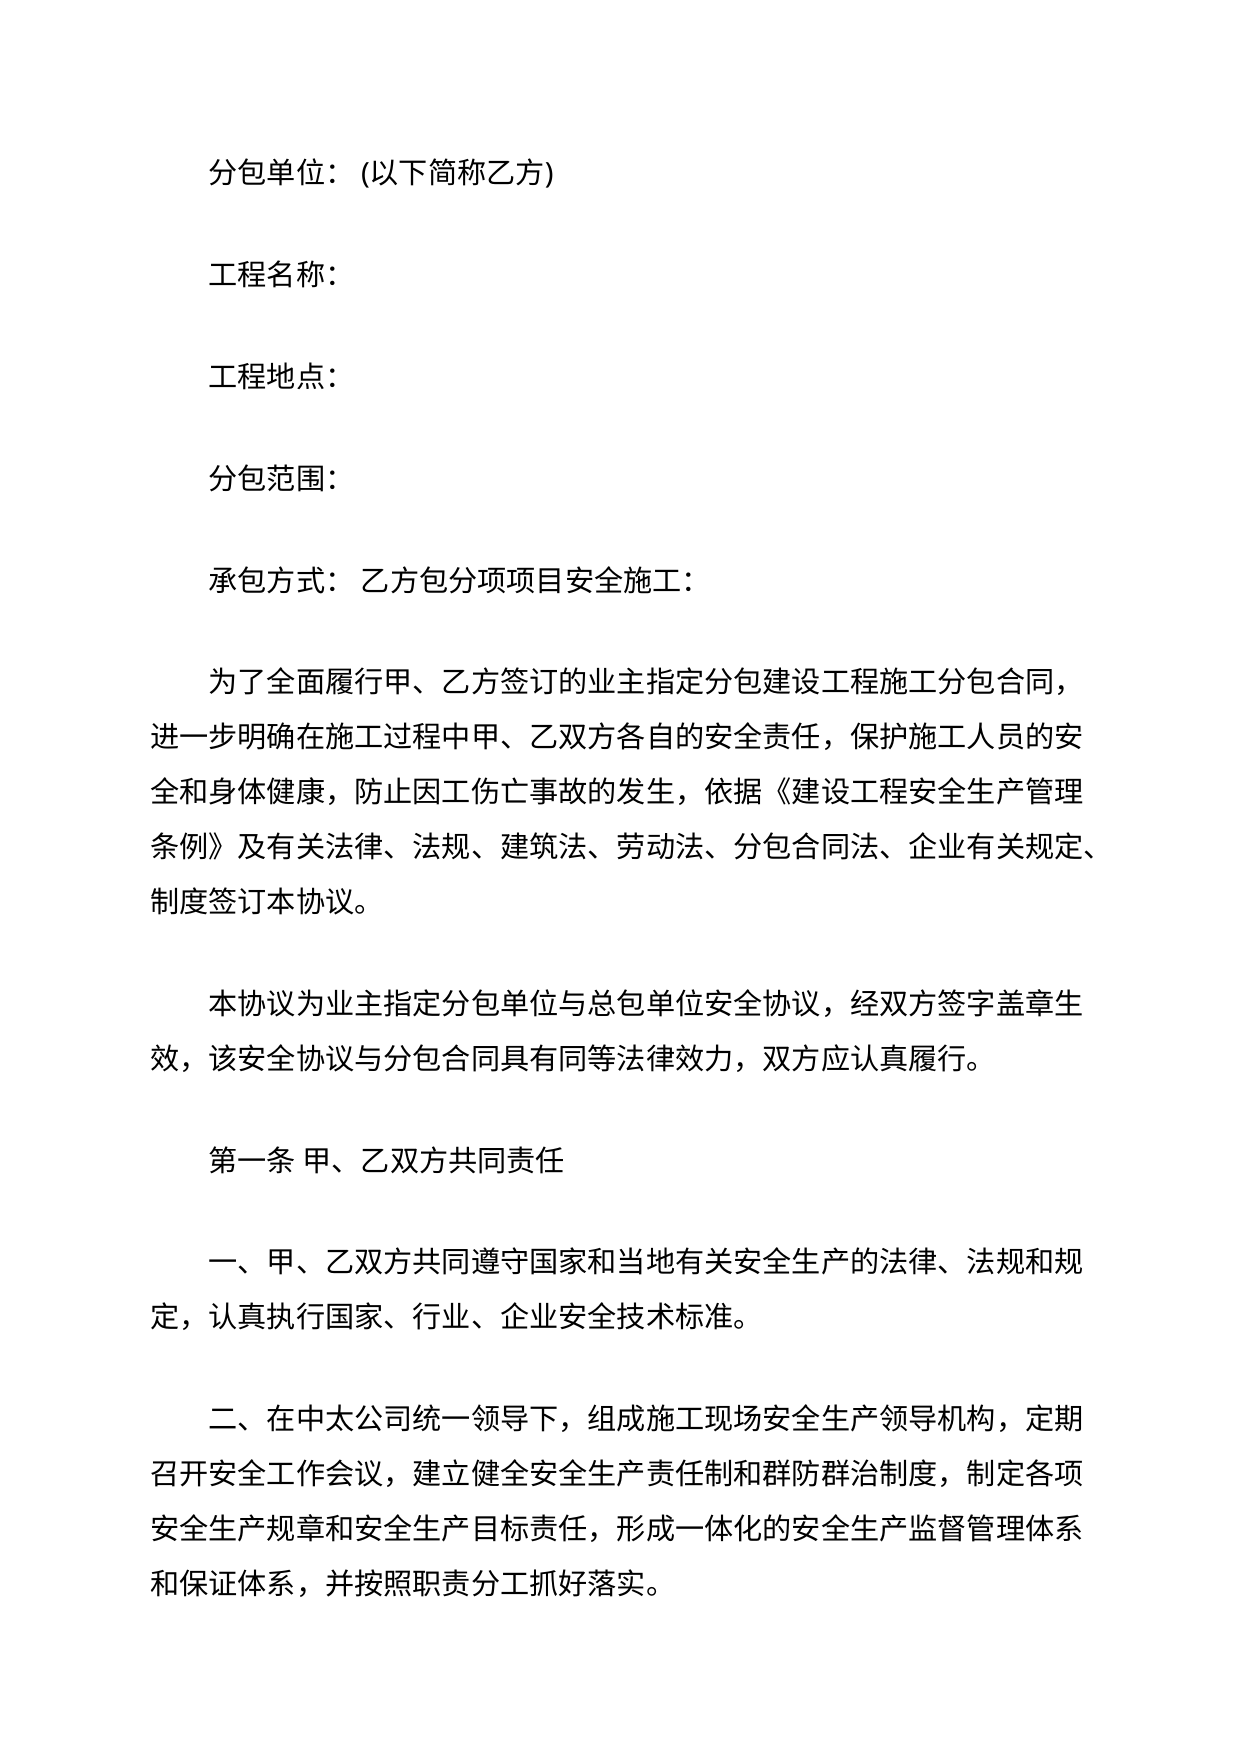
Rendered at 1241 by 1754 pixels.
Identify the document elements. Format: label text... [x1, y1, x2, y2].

text 二、在中太公司统一领导下，组成施工现场安全生产领导机构，定期召开安全工作会议，建立健全安全生产责任制和群防群治制度，制定各项安全生产规章和安全生产目标责任，形成一体化的安全生产监督管理体系和保证体系，并按照职责分工抓好落实。 [150, 1396, 1090, 1602]
text 分包单位： (以下简称乙方) [150, 150, 1090, 192]
text 承包方式： 乙方包分项项目安全施工： [150, 557, 1090, 599]
text 本协议为业主指定分包单位与总包单位安全协议，经双方签字盖章生效，该安全协议与分包合同具有同等法律效力，双方应认真履行。 [150, 980, 1090, 1078]
text 一、甲、乙双方共同遵守国家和当地有关安全生产的法律、法规和规定，认真执行国家、行业、企业安全技术标准。 [150, 1239, 1090, 1336]
text 为了全面履行甲、乙方签订的业主指定分包建设工程施工分包合同，进一步明确在施工过程中甲、乙双方各自的安全责任，保护施工人员的安全和身体健康，防止因工伤亡事故的发生，依据《建设工程安全生产管理条例》及有关法律、法规、建筑法、劳动法、分包合同法、企业有关规定、制度签订本协议。 [150, 659, 1090, 921]
text 第一条 甲、乙双方共同责任 [150, 1137, 1090, 1179]
text 工程名称： [150, 252, 1090, 294]
text 工程地点： [150, 354, 1090, 396]
text 分包范围： [150, 456, 1090, 498]
